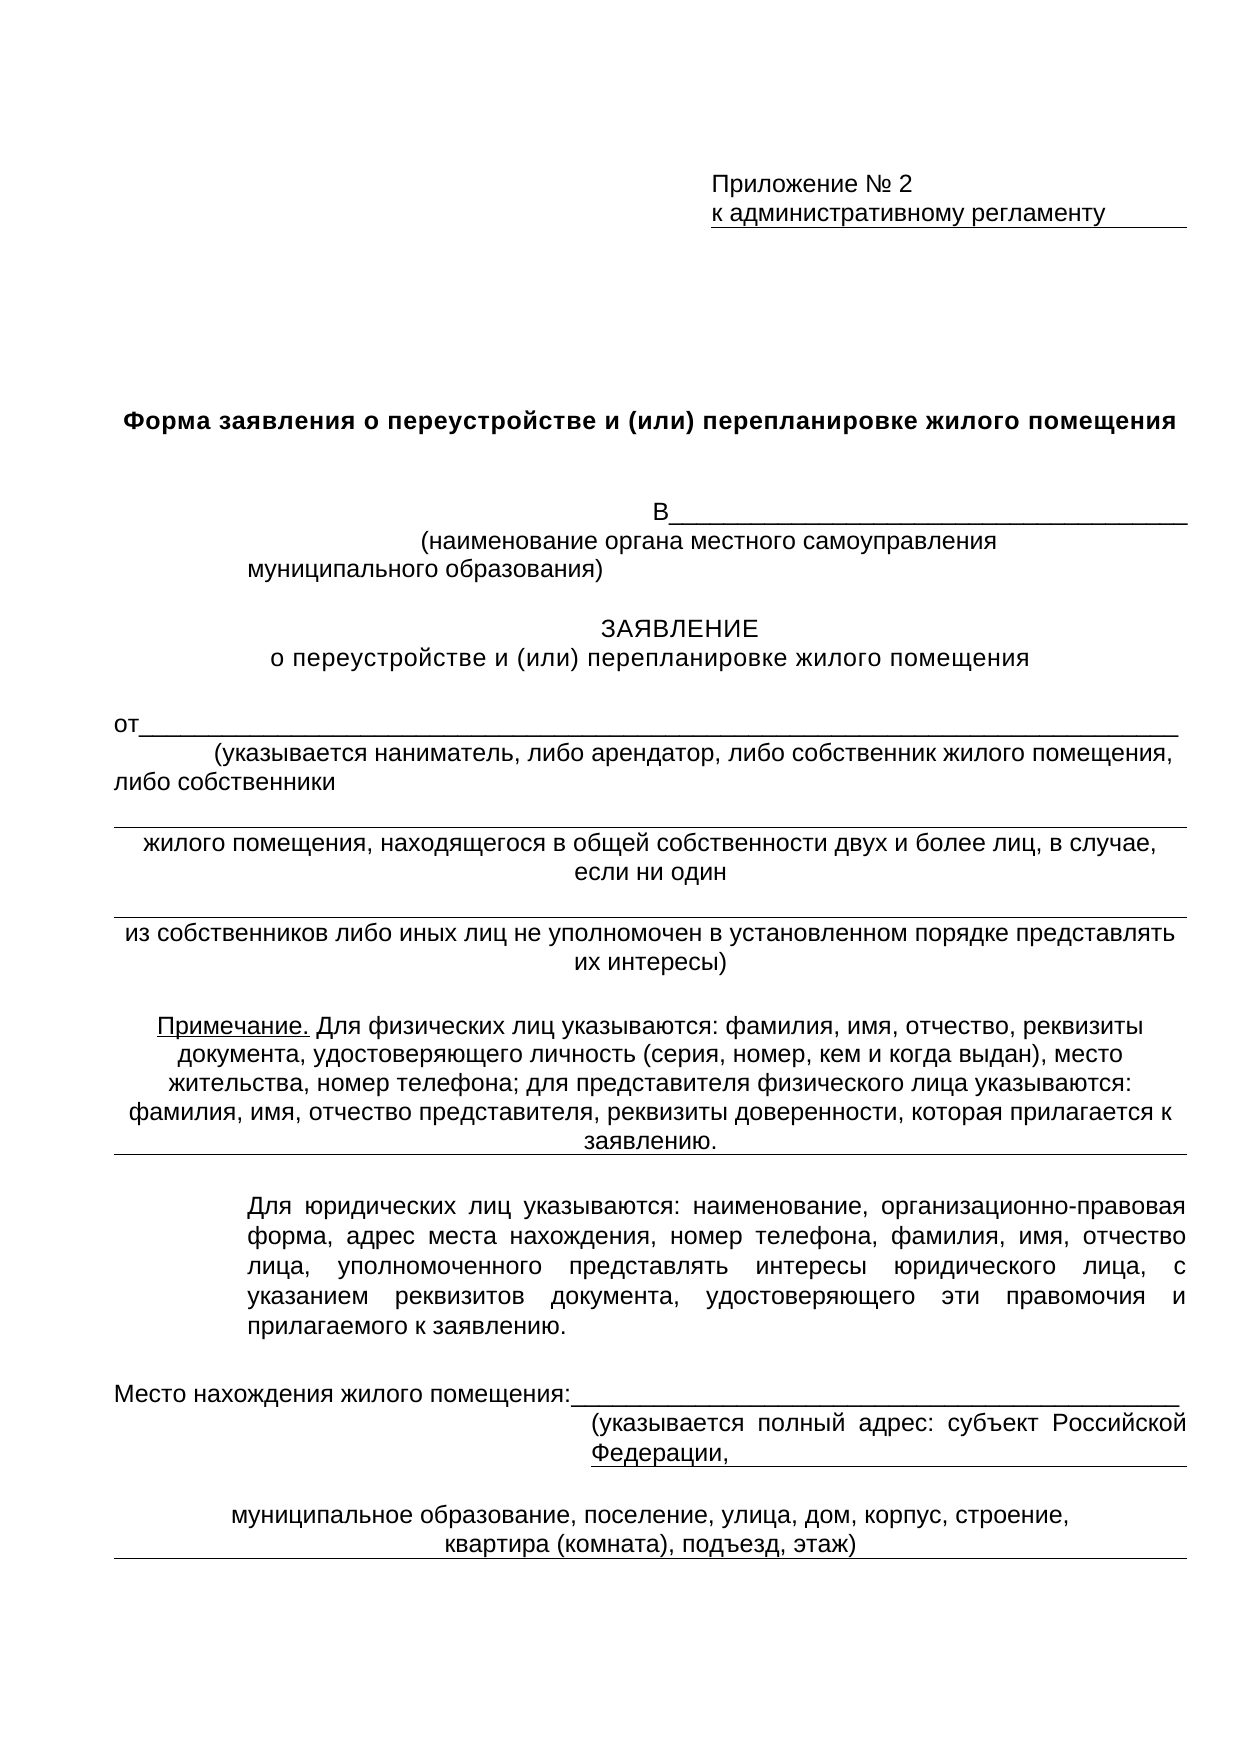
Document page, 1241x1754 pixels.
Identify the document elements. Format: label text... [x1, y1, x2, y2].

text муниципальное образование, поселение, улица, дом, корпус, строение, квартира (комната), подъезд, этаж) [114, 1500, 1187, 1558]
text В [114, 497, 1187, 526]
text Место нахождения жилого помещения: [114, 1379, 1187, 1408]
text из собственников либо иных лиц не уполномочен в установленном порядке представлять их интересы) [114, 918, 1187, 975]
text (наименование органа местного самоуправления муниципального образования) [247, 526, 1187, 583]
text (указывается полный адрес: субъект Российской Федерации, [591, 1408, 1187, 1466]
text от [114, 709, 1187, 738]
text (указывается наниматель, либо арендатор, либо собственник жилого помещения, либо собственники [114, 738, 1187, 796]
text Форма заявления о переустройстве и (или) перепланировке жилого помещения [114, 406, 1187, 434]
text Примечание. Для физических лиц указываются: фамилия, имя, отчество, реквизиты документа, удостоверяющего личность (серия, номер, кем и когда выдан), место жительства, номер телефона; для представителя физического лица указываются: фамилия, имя, отчество представителя, реквизиты доверенности, которая прилагается к заявлению. [114, 1009, 1187, 1154]
text к административному регламенту [711, 198, 1187, 227]
text Приложение № 2 [711, 169, 1187, 198]
text ЗАЯВЛЕНИЕ о переустройстве и (или) перепланировке жилого помещения [114, 614, 1187, 672]
text жилого помещения, находящегося в общей собственности двух и более лиц, в случае, если ни один [114, 828, 1187, 885]
text Для юридических лиц указываются: наименование, организационно-правовая форма, адрес места нахождения, номер телефона, фамилия, имя, отчество лица, уполномоченного представлять интересы юридического лица, с указанием реквизитов документа, удостоверяющего эти правомочия и прилагаемого к заявлению. [247, 1191, 1187, 1340]
